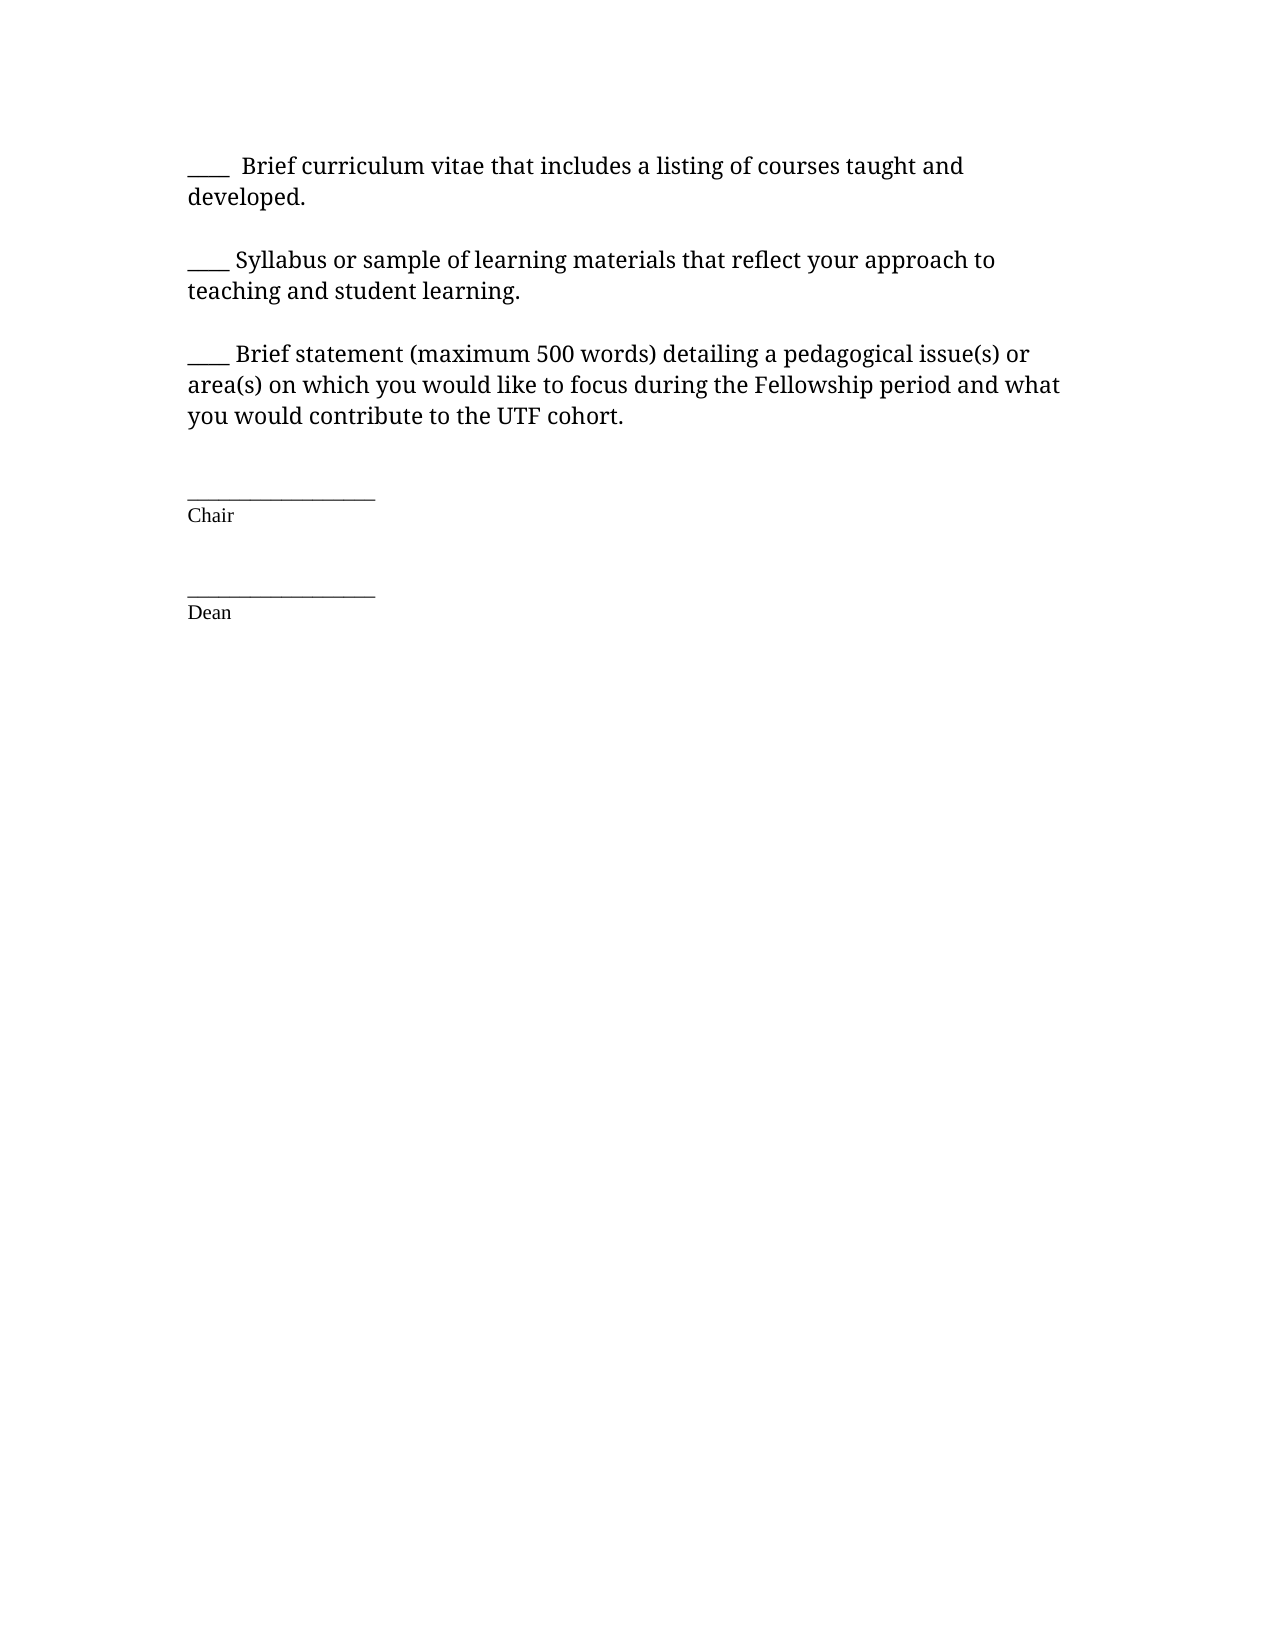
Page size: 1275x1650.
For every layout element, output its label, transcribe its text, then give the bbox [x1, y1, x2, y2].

text Dean [187, 600, 1087, 624]
text ____ Brief curriculum vitae that includes a listing of courses taught and developed. [187, 150, 1087, 212]
text __________________ [187, 576, 1087, 600]
text Chair [187, 503, 1087, 527]
text __________________ [187, 479, 1087, 503]
text ____ Brief statement (maximum 500 words) detailing a pedagogical issue(s) or area(s) on which you would like to focus during the Fellowship period and what you would contribute to the UTF cohort. [187, 337, 1087, 431]
text ____ Syllabus or sample of learning materials that reflect your approach to teaching and student learning. [187, 244, 1087, 306]
